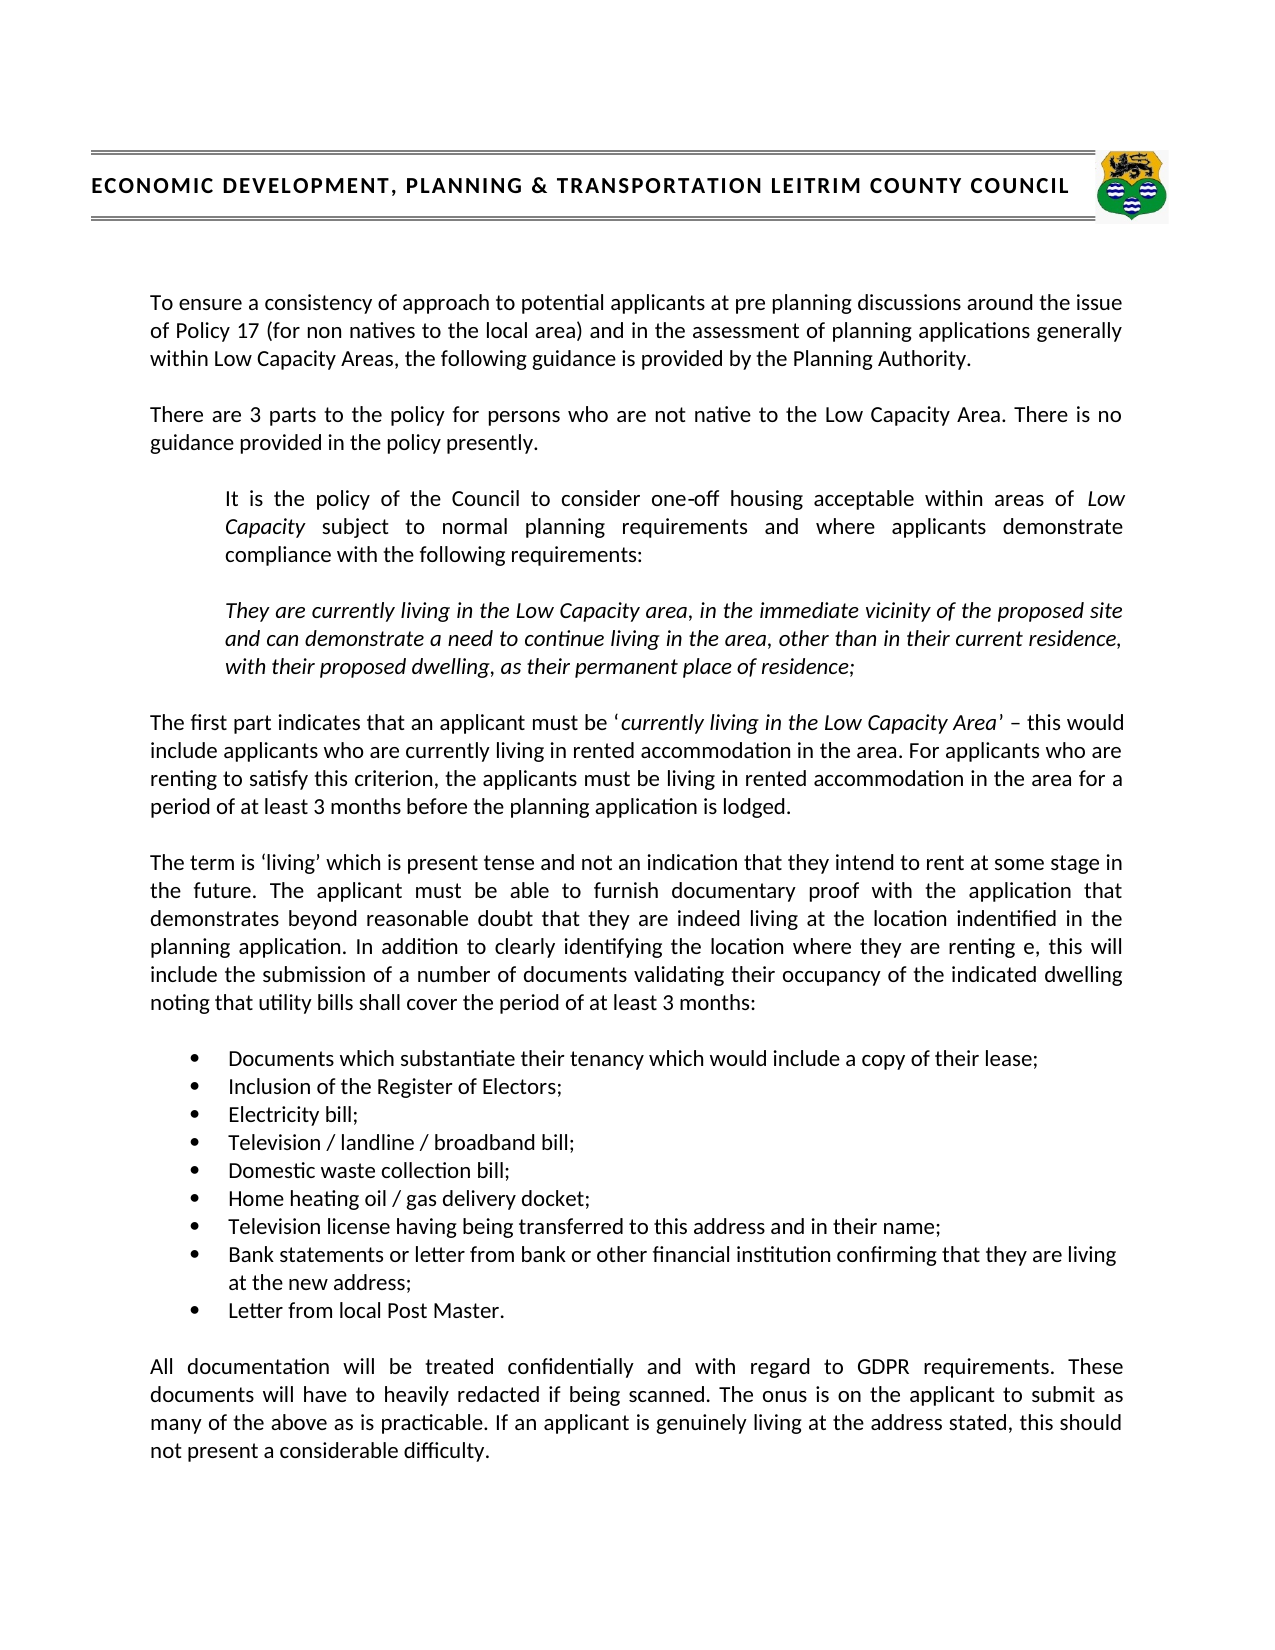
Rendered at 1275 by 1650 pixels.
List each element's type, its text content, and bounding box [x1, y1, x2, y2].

list Letter from local Post Master. [191, 1296, 1125, 1324]
text They are currently living in the Low Capacity area, in the immediate vicinity of the proposed site and can demonstrate a need to continue living in the area, other than in their current residence, with their proposed dwelling, as their permanent place of residence; [225, 596, 1125, 680]
text To ensure a consistency of approach to potential applicants at pre planning discussions around the issue of Policy 17 (for non natives to the local area) and in the assessment of planning applications generally within Low Capacity Areas, the following guidance is provided by the Planning Authority. [150, 288, 1125, 372]
text The first part indicates that an applicant must be ‘currently living in the Low Capacity Area’ – this would include applicants who are currently living in rented accommodation in the area. For applicants who are renting to satisfy this criterion, the applicants must be living in rented accommodation in the area for a period of at least 3 months before the planning application is lodged. [150, 708, 1125, 820]
list Television license having being transferred to this address and in their name; [191, 1212, 1125, 1240]
text economic development, planning & transportation Leitrim County Council [91, 155, 1095, 216]
list Television / landline / broadband bill; [191, 1128, 1125, 1156]
list Inclusion of the Register of Electors; [191, 1072, 1125, 1100]
text The term is ‘living’ which is present tense and not an indication that they intend to rent at some stage in the future. The applicant must be able to furnish documentary proof with the application that demonstrates beyond reasonable doubt that they are indeed living at the location indentified in the planning application. In addition to clearly identifying the location where they are renting e, this will include the submission of a number of documents validating their occupancy of the indicated dwelling noting that utility bills shall cover the period of at least 3 months: [150, 848, 1125, 1016]
list Domestic waste collection bill; [191, 1156, 1125, 1184]
list Bank statements or letter from bank or other financial institution confirming that they are living at the new address; [191, 1240, 1125, 1296]
text All documentation will be treated confidentially and with regard to GDPR requirements. These documents will have to heavily redacted if being scanned. The onus is on the applicant to submit as many of the above as is practicable. If an applicant is genuinely living at the address stated, this should not present a considerable difficulty. [150, 1352, 1125, 1464]
picture [1095, 150, 1169, 224]
list Home heating oil / gas delivery docket; [191, 1184, 1125, 1212]
text It is the policy of the Council to consider one‐off housing acceptable within areas of Low Capacity subject to normal planning requirements and where applicants demonstrate compliance with the following requirements: [225, 484, 1125, 568]
list Documents which substantiate their tenancy which would include a copy of their lease; [191, 1044, 1125, 1072]
text There are 3 parts to the policy for persons who are not native to the Low Capacity Area. There is no guidance provided in the policy presently. [150, 400, 1125, 456]
list Electricity bill; [191, 1100, 1125, 1128]
